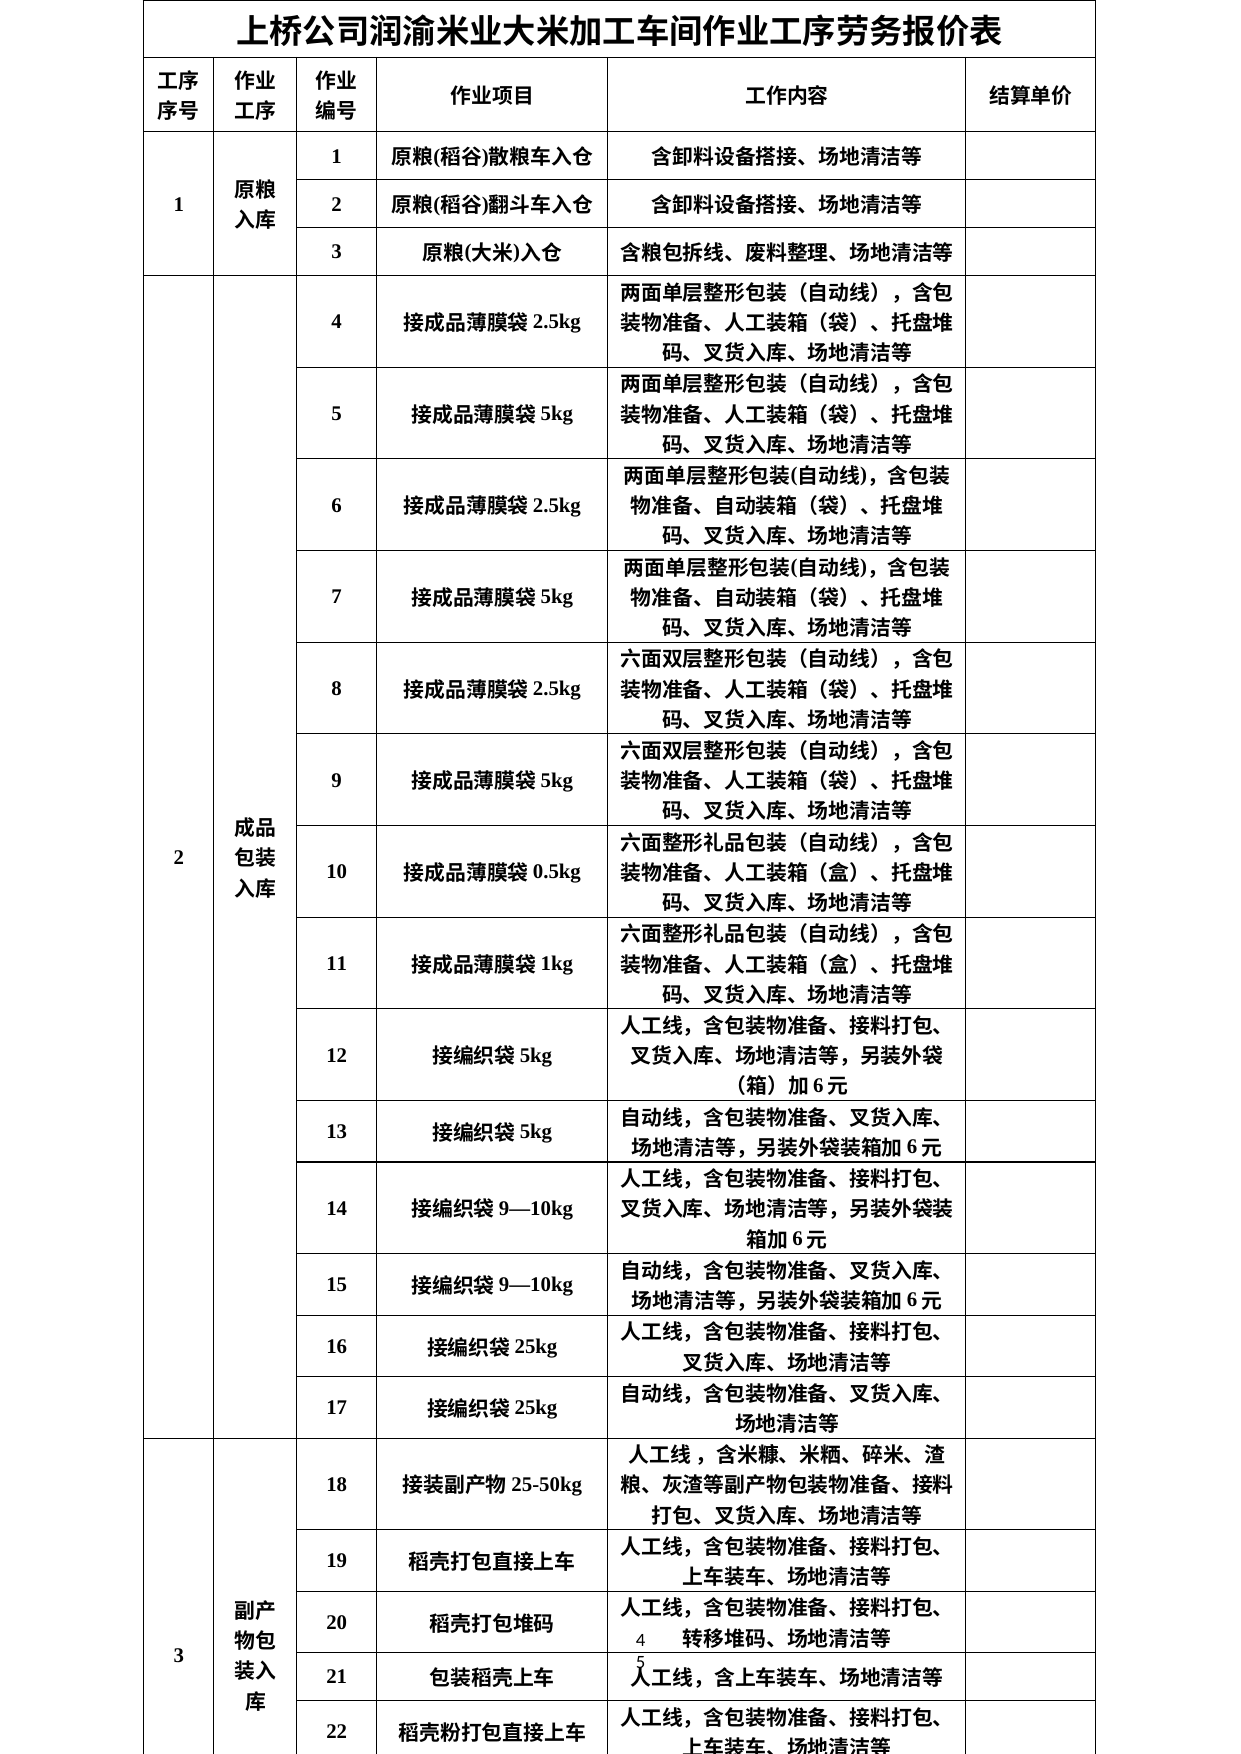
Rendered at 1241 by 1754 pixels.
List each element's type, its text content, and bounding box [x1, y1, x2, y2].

table_cell 人工线，含上车装车、场地清洁等 [608, 1653, 965, 1700]
table_cell 8 [297, 643, 376, 733]
table_cell 22 [297, 1701, 376, 1754]
table_cell [966, 1592, 1095, 1652]
table_cell 接装副产物 25-50kg [377, 1439, 607, 1529]
table_cell 接成品薄膜袋1kg [377, 918, 607, 1008]
table_cell [966, 1653, 1095, 1700]
table_cell 人工线，含包装物准备、接料打包、上车装车、场地清洁等 [608, 1530, 965, 1591]
table_cell 原粮(稻谷)翻斗车入仓 [377, 180, 607, 227]
table_cell 自动线，含包装物准备、叉货入库、场地清洁等 [608, 1377, 965, 1437]
table_cell [966, 1254, 1095, 1314]
table_cell 5 [297, 368, 376, 458]
table_cell [966, 1439, 1095, 1529]
table_cell 人工线，含包装物准备、接料打包、叉货入库、场地清洁等，另装外袋（箱）加6元 [608, 1009, 965, 1100]
table_cell 作业工序 [214, 58, 296, 131]
table_cell 接编织袋5kg [377, 1009, 607, 1100]
table_cell 18 [297, 1439, 376, 1529]
table_cell 人工线，含包装物准备、接料打包、转移堆码、场地清洁等 [608, 1592, 965, 1652]
table_cell 六面双层整形包装（自动线），含包装物准备、人工装箱（袋）、托盘堆码、叉货入库、场地清洁等 [608, 734, 965, 825]
table_cell 2 [297, 180, 376, 227]
table_cell [966, 551, 1095, 642]
table_cell 1 [297, 132, 376, 179]
table_cell 接成品薄膜袋2.5kg [377, 459, 607, 550]
table_cell 六面双层整形包装（自动线），含包装物准备、人工装箱（袋）、托盘堆码、叉货入库、场地清洁等 [608, 643, 965, 733]
table_cell [966, 132, 1095, 179]
table_cell 9 [297, 734, 376, 825]
table_cell 两面单层整形包装（自动线），含包装物准备、人工装箱（袋）、托盘堆码、叉货入库、场地清洁等 [608, 368, 965, 458]
table_cell 11 [297, 918, 376, 1008]
table_cell [966, 1163, 1095, 1253]
table_cell 人工线，含包装物准备、接料打包、叉货入库、场地清洁等，另装外袋装箱加6元 [608, 1163, 965, 1253]
table_cell 稻壳打包堆码 [377, 1592, 607, 1652]
table_cell 15 [297, 1254, 376, 1314]
table_cell 原粮(稻谷)散粮车入仓 [377, 132, 607, 179]
table_cell [966, 734, 1095, 825]
table_cell 16 [297, 1316, 376, 1376]
table_cell 13 [297, 1101, 376, 1161]
table_cell [966, 1701, 1095, 1754]
table_cell 接成品薄膜袋5kg [377, 368, 607, 458]
table_cell 自动线，含包装物准备、叉货入库、场地清洁等，另装外袋装箱加6元 [608, 1254, 965, 1314]
table_cell 接成品薄膜袋2.5kg [377, 276, 607, 367]
table_cell 原粮(大米)入仓 [377, 228, 607, 275]
table_cell 稻壳粉打包直接上车 [377, 1701, 607, 1754]
table_cell [966, 643, 1095, 733]
table_cell 人工线，含包装物准备、接料打包、上车装车、场地清洁等 [608, 1701, 965, 1754]
table_cell [966, 276, 1095, 367]
table_cell 结算单价 [966, 58, 1095, 131]
table_cell [966, 826, 1095, 917]
table_cell 含卸料设备搭接、场地清洁等 [608, 180, 965, 227]
table_cell 12 [297, 1009, 376, 1100]
table_cell 接成品薄膜袋0.5kg [377, 826, 607, 917]
table_cell 10 [297, 826, 376, 917]
table_cell 两面单层整形包装(自动线)，含包装物准备、自动装箱（袋）、托盘堆码、叉货入库、场地清洁等 [608, 459, 965, 550]
table_cell 原粮入库 [214, 132, 296, 275]
table_cell 六面整形礼品包装（自动线），含包装物准备、人工装箱（盒）、托盘堆码、叉货入库、场地清洁等 [608, 826, 965, 917]
table_cell 副产物包装入库 [214, 1439, 296, 1754]
table_cell 工作内容 [608, 58, 965, 131]
table_cell 人工线 ，含米糠、米粞、碎米、渣粮、灰渣等副产物包装物准备、接料打包、叉货入库、场地清洁等 [608, 1439, 965, 1529]
table_cell [966, 1101, 1095, 1161]
table_cell 两面单层整形包装（自动线），含包装物准备、人工装箱（袋）、托盘堆码、叉货入库、场地清洁等 [608, 276, 965, 367]
table_cell 作业项目 [377, 58, 607, 131]
table_cell 20 [297, 1592, 376, 1652]
table_cell 4 [297, 276, 376, 367]
table_cell 19 [297, 1530, 376, 1591]
table_cell [966, 1009, 1095, 1100]
table_cell 接编织袋25kg [377, 1377, 607, 1437]
table_cell [966, 1530, 1095, 1591]
table_cell 人工线，含包装物准备、接料打包、叉货入库、场地清洁等 [608, 1316, 965, 1376]
table_cell 7 [297, 551, 376, 642]
table_cell 3 [297, 228, 376, 275]
table_cell 1 [144, 132, 213, 275]
table_cell 2 [144, 276, 213, 1437]
table_cell 接编织袋9—10kg [377, 1163, 607, 1253]
table_cell 接成品薄膜袋5kg [377, 734, 607, 825]
table_cell 接编织袋9—10kg [377, 1254, 607, 1314]
table_cell [966, 180, 1095, 227]
table_cell [966, 459, 1095, 550]
table_header 上桥公司润渝米业大米加工车间作业工序劳务报价表 [144, 1, 1095, 57]
table_cell 六面整形礼品包装（自动线），含包装物准备、人工装箱（盒）、托盘堆码、叉货入库、场地清洁等 [608, 918, 965, 1008]
table_cell 自动线，含包装物准备、叉货入库、场地清洁等，另装外袋装箱加6元 [608, 1101, 965, 1161]
table_cell 包装稻壳上车 [377, 1653, 607, 1700]
table_cell 6 [297, 459, 376, 550]
table_cell 含粮包拆线、废料整理、场地清洁等 [608, 228, 965, 275]
table_cell 接编织袋25kg [377, 1316, 607, 1376]
table_cell [966, 228, 1095, 275]
table_cell 两面单层整形包装(自动线)，含包装物准备、自动装箱（袋）、托盘堆码、叉货入库、场地清洁等 [608, 551, 965, 642]
table_cell 含卸料设备搭接、场地清洁等 [608, 132, 965, 179]
table_cell [966, 368, 1095, 458]
table_cell 接成品薄膜袋2.5kg [377, 643, 607, 733]
table_cell 接编织袋5kg [377, 1101, 607, 1161]
table_cell 接成品薄膜袋5kg [377, 551, 607, 642]
table_cell [966, 918, 1095, 1008]
table_cell 成品包装入库 [214, 276, 296, 1437]
table_cell 工序序号 [144, 58, 213, 131]
table_cell 17 [297, 1377, 376, 1437]
table_cell 14 [297, 1163, 376, 1253]
table_cell 稻壳打包直接上车 [377, 1530, 607, 1591]
table_cell [966, 1377, 1095, 1437]
table_cell 3 [144, 1439, 213, 1754]
table_cell 作业编号 [297, 58, 376, 131]
table_cell 21 [297, 1653, 376, 1700]
table_cell [966, 1316, 1095, 1376]
